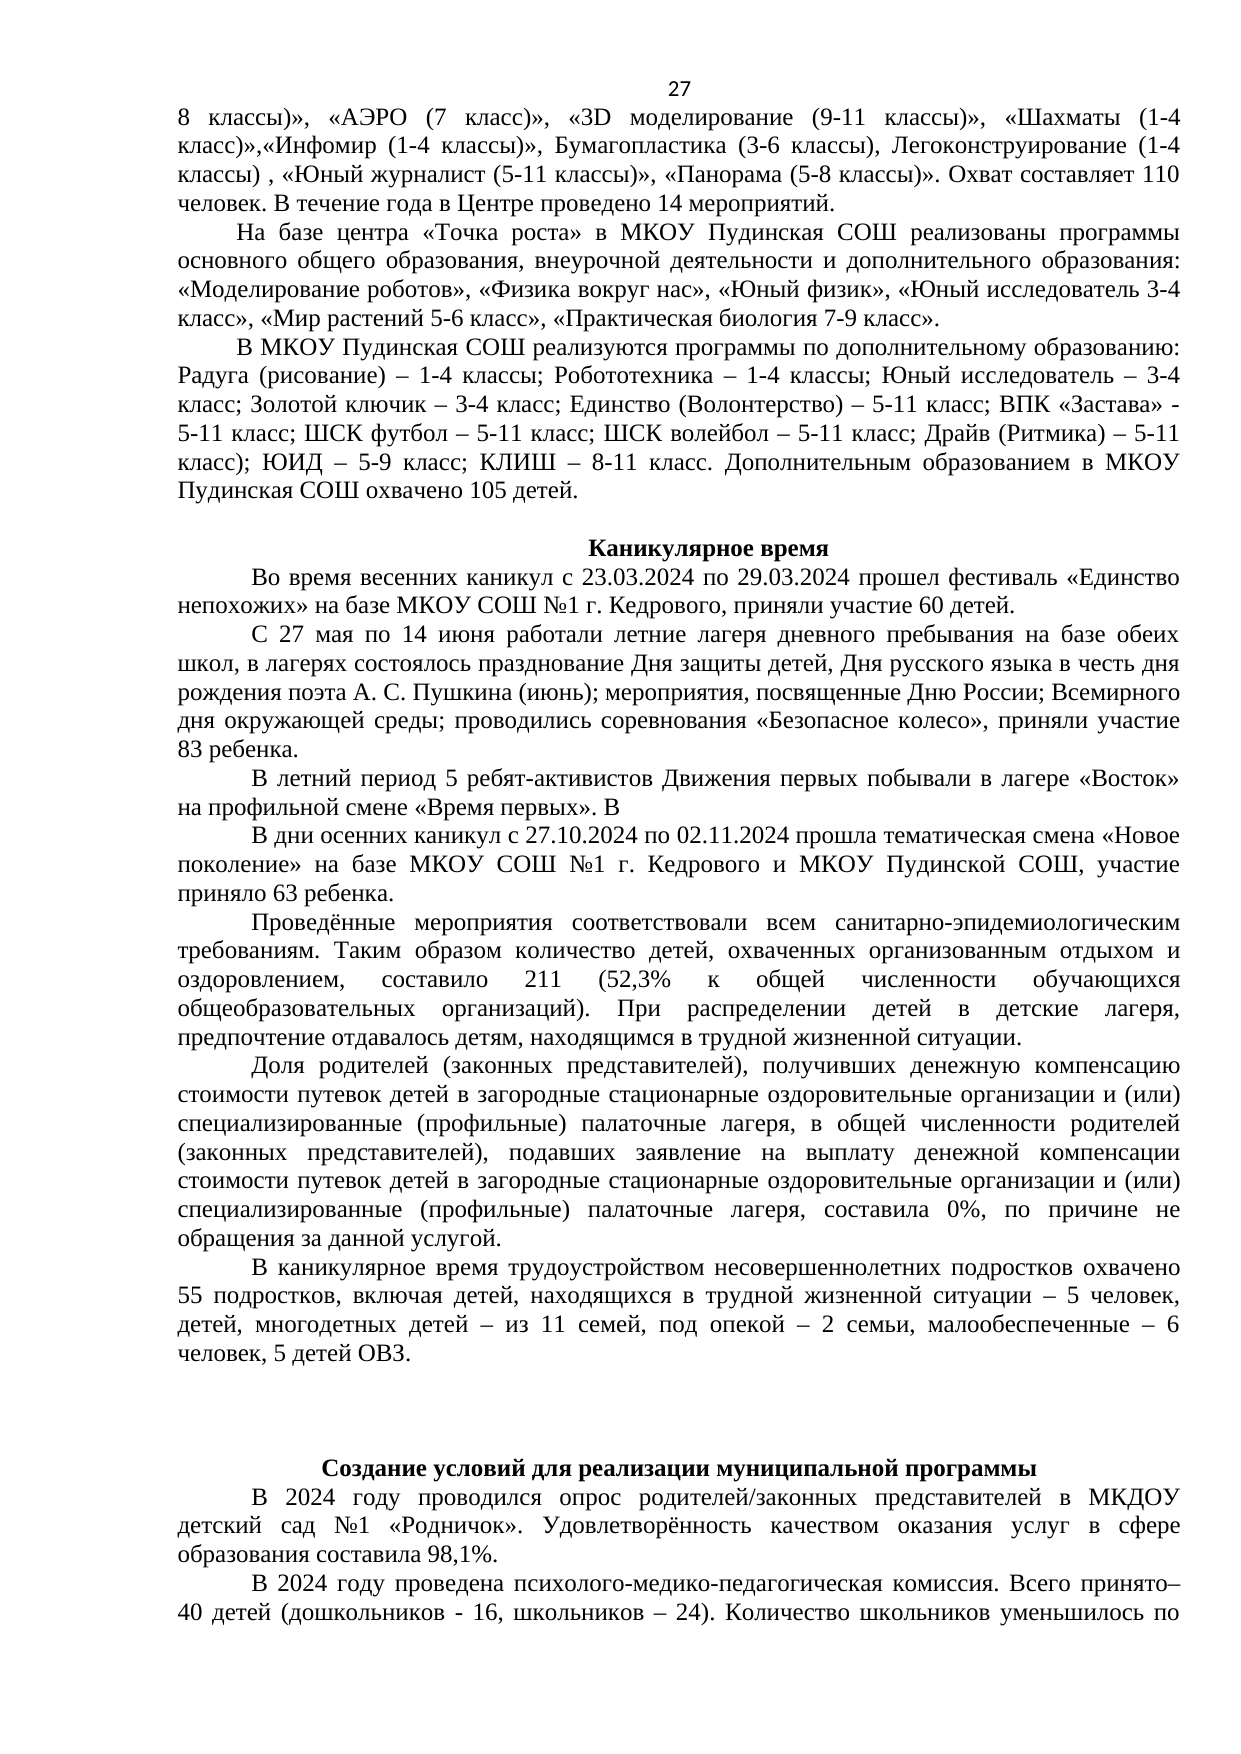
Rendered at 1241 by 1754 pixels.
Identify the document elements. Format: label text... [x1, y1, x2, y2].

text Создание условий для реализации муниципальной программы [177, 1453, 1181, 1482]
text В 2024 году проводился опрос родителей/законных представителей в МКДОУ детский сад №1 «Родничок». Удовлетворённость качеством оказания услуг в сфере образования составила 98,1%. [177, 1482, 1181, 1568]
text Каникулярное время [177, 533, 1181, 562]
text Проведённые мероприятия соответствовали всем санитарно-эпидемиологическим требованиям. Таким образом количество детей, охваченных организованным отдыхом и оздоровлением, составило 211 (52,3% к общей численности обучающихся общеобразовательных организаций). При распределении детей в детские лагеря, предпочтение отдавалось детям, находящимся в трудной жизненной ситуации. [177, 907, 1181, 1051]
text Доля родителей (законных представителей), получивших денежную компенсацию стоимости путевок детей в загородные стационарные оздоровительные организации и (или) специализированные (профильные) палаточные лагеря, в общей численности родителей (законных представителей), подавших заявление на выплату денежной компенсации стоимости путевок детей в загородные стационарные оздоровительные организации и (или) специализированные (профильные) палаточные лагеря, составила 0%, по причине не обращения за данной услугой. [177, 1051, 1181, 1252]
text В дни осенних каникул с 27.10.2024 по 02.11.2024 прошла тематическая смена «Новое поколение» на базе МКОУ СОШ №1 г. Кедрового и МКОУ Пудинской СОШ, участие приняло 63 ребенка. [177, 821, 1181, 907]
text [177, 1568, 1181, 1626]
text В каникулярное время трудоустройством несовершеннолетних подростков охвачено 55 подростков, включая детей, находящихся в трудной жизненной ситуации – 5 человек, детей, многодетных детей – из 11 семей, под опекой – 2 семьи, малообеспеченные – 6 человек, 5 детей ОВЗ. [177, 1252, 1181, 1367]
text С 27 мая по 14 июня работали летние лагеря дневного пребывания на базе обеих школ, в лагерях состоялось празднование Дня защиты детей, Дня русского языка в честь дня рождения поэта А. С. Пушкина (июнь); мероприятия, посвященные Дню России; Всемирного дня окружающей среды; проводились соревнования «Безопасное колесо», приняли участие 83 ребенка. [177, 619, 1181, 763]
text На базе центра «Точка роста» в МКОУ Пудинская СОШ реализованы программы основного общего образования, внеурочной деятельности и дополнительного образования: «Моделирование роботов», «Физика вокруг нас», «Юный физик», «Юный исследователь 3-4 класс», «Мир растений 5-6 класс», «Практическая биология 7-9 класс». [177, 217, 1181, 332]
text Во время весенних каникул с 23.03.2024 по 29.03.2024 прошел фестиваль «Единство непохожих» на базе МКОУ СОШ №1 г. Кедрового, приняли участие 60 детей. [177, 562, 1181, 619]
text В МКОУ Пудинская СОШ реализуются программы по дополнительному образованию: Радуга (рисование) – 1-4 классы; Робототехника – 1-4 классы; Юный исследователь – 3-4 класс; Золотой ключик – 3-4 класс; Единство (Волонтерство) – 5-11 класс; ВПК «Застава» - 5-11 класс; ШСК футбол – 5-11 класс; ШСК волейбол – 5-11 класс; Драйв (Ритмика) – 5-11 класс); ЮИД – 5-9 класс; КЛИШ – 8-11 класс. Дополнительным образованием в МКОУ Пудинская СОШ охвачено 105 детей. [177, 332, 1181, 504]
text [177, 102, 1181, 217]
text В летний период 5 ребят-активистов Движения первых побывали в лагере «Восток» на профильной смене «Время первых». В [177, 763, 1181, 821]
